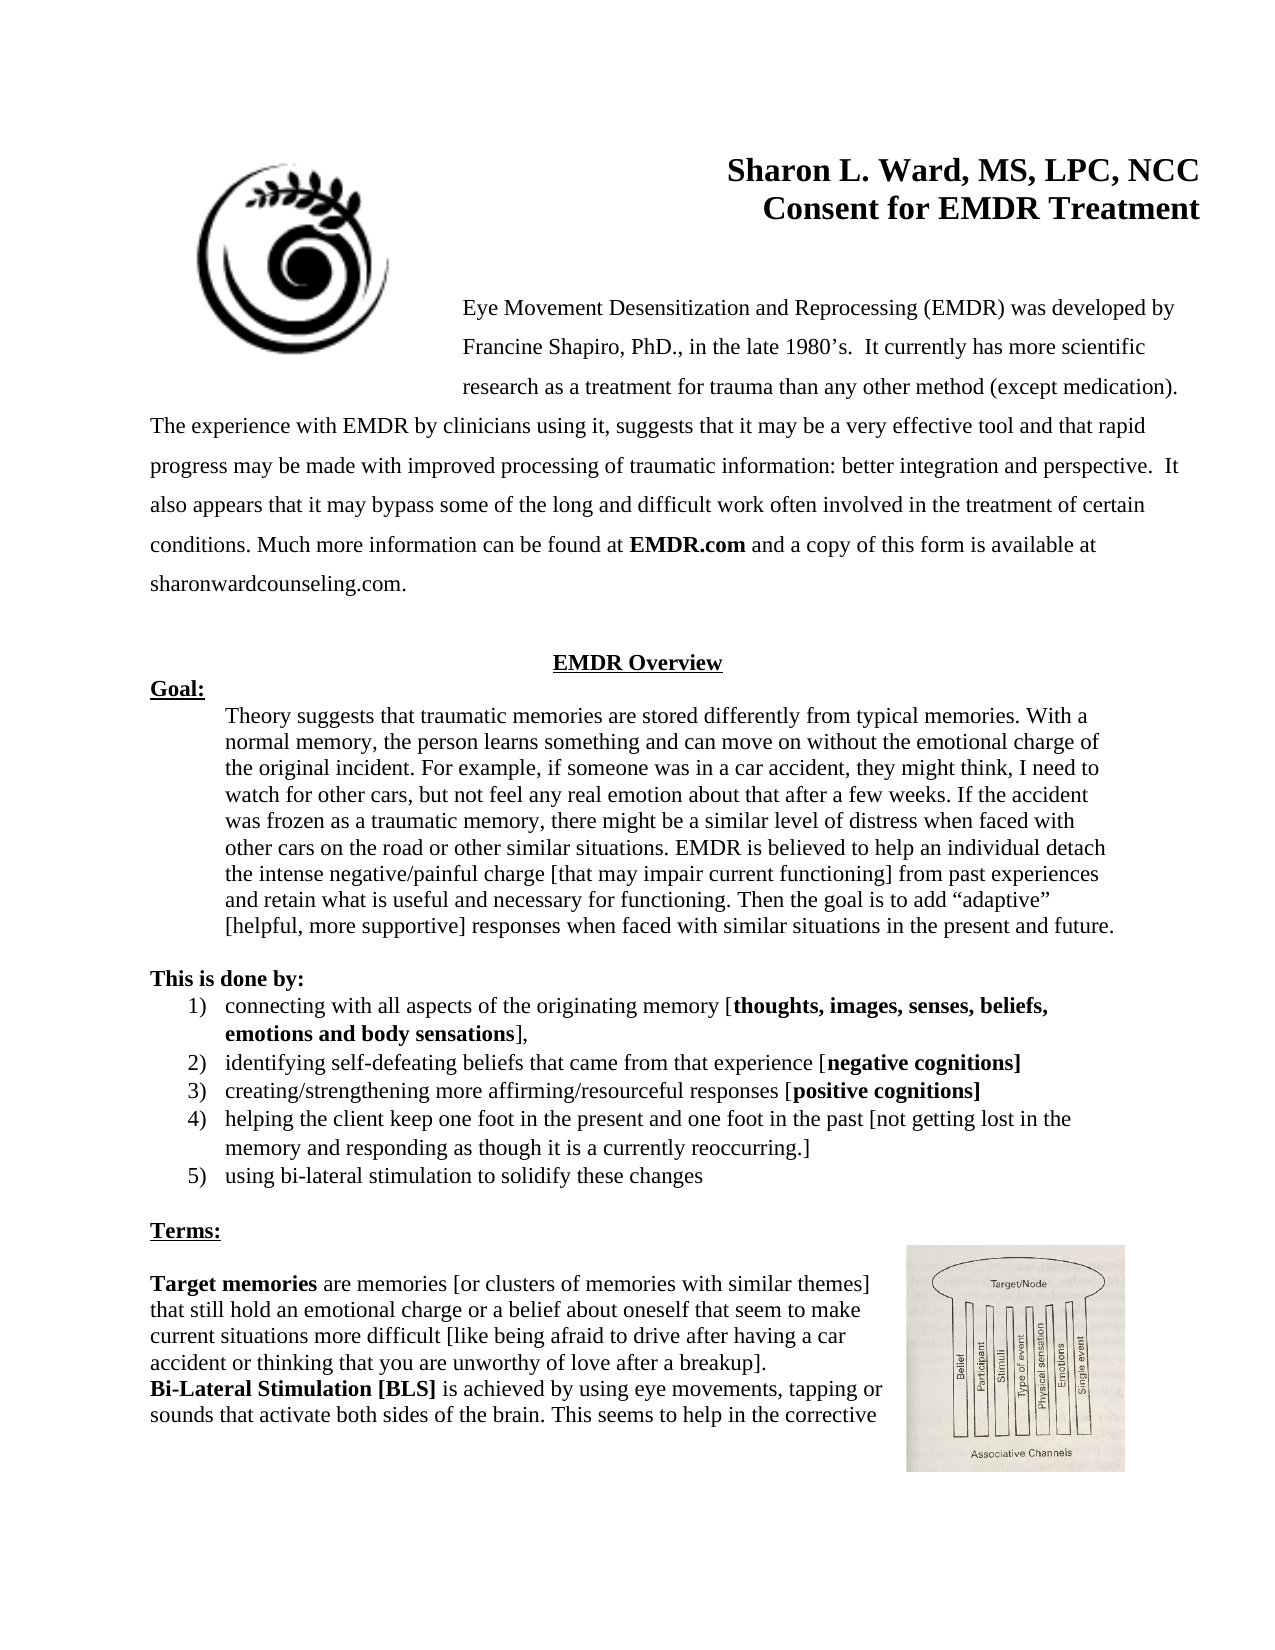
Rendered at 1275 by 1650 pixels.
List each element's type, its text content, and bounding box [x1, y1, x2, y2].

text Target memories are memories [or clusters of memories with similar themes] that still hold an emotional charge or a belief about oneself that seem to make current situations more difficult [like being afraid to drive after having a car accident or thinking that you are unworthy of love after a breakup]. [150, 1270, 906, 1375]
list connecting with all aspects of the originating memory [thoughts, images, senses, beliefs, emotions and body sensations], [187, 992, 1125, 1046]
text This is done by: [150, 965, 1125, 992]
list using bi-lateral stimulation to solidify these changes [187, 1162, 1125, 1189]
text EMDR Overview [150, 649, 1125, 675]
picture [906, 1245, 1125, 1472]
text Theory suggests that traumatic memories are stored differently from typical memories. With a normal memory, the person learns something and can move on without the emotional charge of the original incident. For example, if someone was in a car accident, they might think, I need to watch for other cars, but not feel any real emotion about that after a few weeks. If the accident was frozen as a traumatic memory, there might be a similar level of distress when faced with other cars on the road or other similar situations. EMDR is believed to help an individual detach the intense negative/painful charge [that may impair current functioning] from past experiences and retain what is useful and necessary for functioning. Then the goal is to add “adaptive” [helpful, more supportive] responses when faced with similar situations in the present and future. [225, 702, 1125, 939]
text Consent for EMDR Treatment [444, 188, 1200, 227]
text Eye Movement Desensitization and Reprocessing (EMDR) was developed by Francine Shapiro, PhD., in the late 1980’s. It currently has more scientific research as a treatment for trauma than any other method (except medication). The experience with EMDR by clinicians using it, suggests that it may be a very effective tool and that rapid progress may be made with improved processing of traumatic information: better integration and perspective. It also appears that it may bypass some of the long and difficult work often involved in the treatment of certain conditions. Much more information can be found at EMDR.com and a copy of this form is available at sharonwardcounseling.com. [150, 294, 1200, 596]
text Sharon L. Ward, MS, LPC, NCC [444, 150, 1200, 188]
picture [150, 150, 444, 388]
list identifying self-defeating beliefs that came from that experience [negative cognitions] [187, 1048, 1125, 1075]
text Goal: [150, 675, 1125, 702]
text Terms: [150, 1217, 1125, 1243]
list creating/strengthening more affirming/resourceful responses [positive cognitions] [187, 1077, 1125, 1103]
list helping the client keep one foot in the present and one foot in the past [not getting lost in the memory and responding as though it is a currently reoccurring.] [187, 1105, 1125, 1160]
